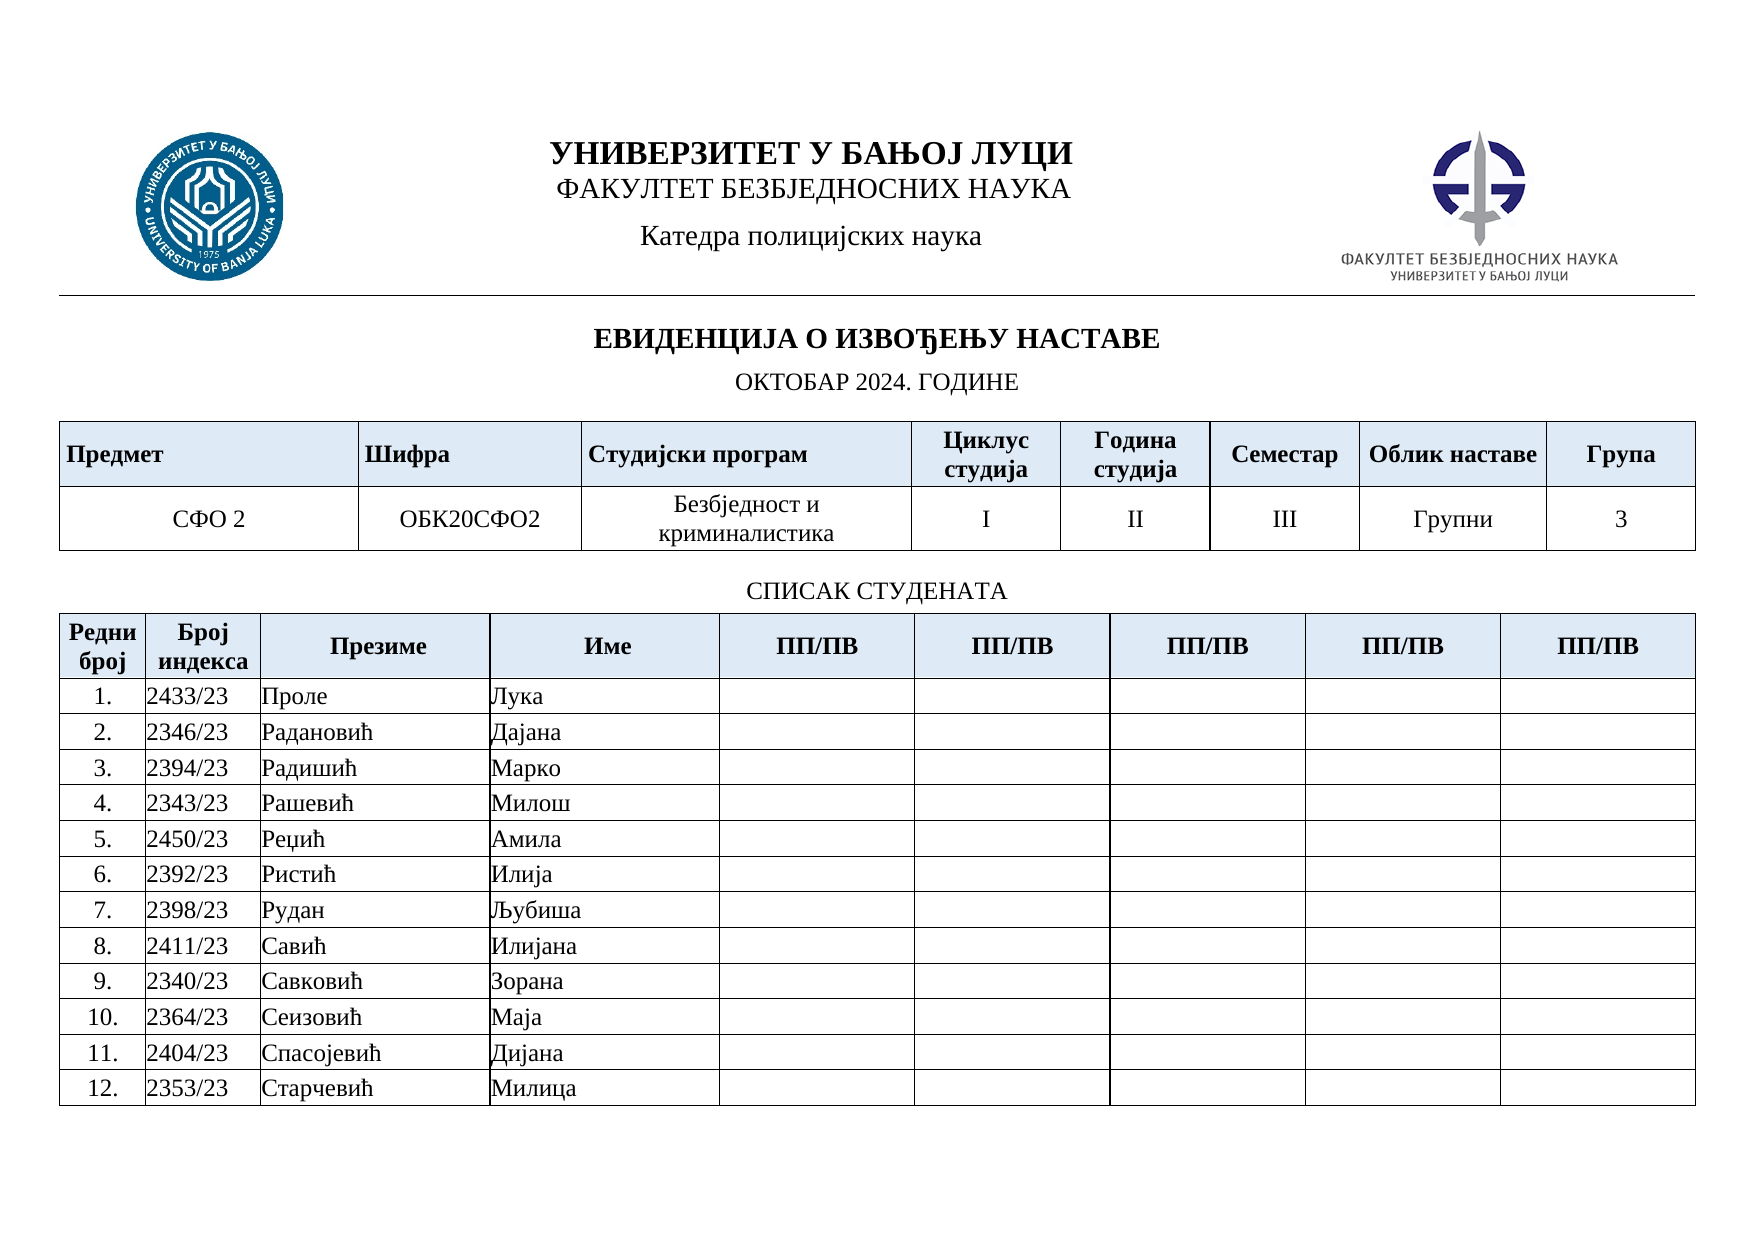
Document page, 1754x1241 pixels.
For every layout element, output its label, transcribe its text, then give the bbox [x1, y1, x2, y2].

table_cell 2394/23 [146, 750, 260, 784]
table_cell [1501, 714, 1695, 749]
table_header ПП/ПВ [1306, 614, 1500, 677]
table_cell [1306, 821, 1500, 856]
table_cell [915, 964, 1109, 998]
table_cell [915, 928, 1109, 962]
table_header [1263, 118, 1695, 295]
table_header ПП/ПВ [1501, 614, 1695, 677]
table_cell Радишић [261, 750, 489, 784]
table_cell [1111, 892, 1305, 927]
table_cell [1501, 679, 1695, 713]
picture [220, 217, 284, 281]
table_cell [1111, 785, 1305, 820]
table_cell Дајана [491, 714, 719, 749]
table_cell [720, 964, 914, 998]
table_cell [1501, 750, 1695, 784]
table_cell Реџић [261, 821, 489, 856]
picture [146, 159, 170, 194]
table_cell [1306, 750, 1500, 784]
table_cell 2404/23 [146, 1035, 260, 1069]
table_header Редни број [60, 614, 145, 677]
table_header Циклус студија [912, 422, 1060, 486]
table_header Име [491, 614, 719, 677]
table_cell [720, 857, 914, 891]
table_cell [915, 857, 1109, 891]
table_cell [1111, 857, 1305, 891]
table_header Предмет [60, 422, 358, 486]
table_cell Илија [491, 857, 719, 891]
table_cell [1111, 1070, 1305, 1105]
table_cell [720, 1070, 914, 1105]
table_cell [1501, 999, 1695, 1034]
table_cell Старчевић [261, 1070, 489, 1105]
picture [265, 188, 275, 203]
table_cell [720, 821, 914, 856]
picture [166, 249, 174, 258]
table_cell Проле [261, 679, 489, 713]
table_cell Маја [491, 999, 719, 1034]
table_cell 12. [60, 1070, 145, 1105]
table_cell [915, 714, 1109, 749]
table_cell 4. [60, 785, 145, 820]
table_cell Илијана [491, 928, 719, 962]
table_header Шифра [359, 422, 581, 486]
table_cell [1501, 1070, 1695, 1105]
picture [228, 220, 248, 242]
picture [222, 262, 228, 271]
picture [210, 142, 216, 149]
table_cell [1306, 1035, 1500, 1069]
table_cell [915, 1035, 1109, 1069]
table_cell 8. [60, 928, 145, 962]
text СПИСАК СТУДЕНАТА [59, 576, 1695, 605]
table_cell [720, 928, 914, 962]
table_cell [1501, 857, 1695, 891]
picture [199, 141, 205, 149]
picture [170, 197, 250, 247]
table_cell ОБК20СФО2 [359, 487, 581, 550]
table_cell [1111, 964, 1305, 998]
picture [1335, 125, 1623, 289]
picture [237, 255, 247, 263]
table_cell 3. [60, 750, 145, 784]
table_header Облик наставе [1360, 422, 1546, 486]
table_cell 10. [60, 999, 145, 1034]
table_cell 2353/23 [146, 1070, 260, 1105]
picture [220, 141, 246, 160]
picture [170, 208, 202, 246]
table_cell Милица [491, 1070, 719, 1105]
table_header Презиме [261, 614, 489, 677]
table_cell [1306, 857, 1500, 891]
table_cell [1306, 714, 1500, 749]
table_cell [720, 892, 914, 927]
table_header УНИВЕРЗИТЕТ У БАЊОЈ ЛУЦИ ФАКУЛТЕТ БЕЗБЈЕДНОСНИХ НАУКА Катедра полицијских наука [359, 118, 1262, 295]
table_cell [1111, 999, 1305, 1034]
text ЕВИДЕНЦИЈА О ИЗВОЂЕЊУ НАСТАВЕ [59, 321, 1695, 355]
table_cell [720, 750, 914, 784]
picture [187, 260, 199, 271]
picture [169, 148, 183, 162]
table_cell [1306, 928, 1500, 962]
table_cell [915, 679, 1109, 713]
picture [146, 217, 170, 252]
table_cell [915, 821, 1109, 856]
table_cell Зорана [491, 964, 719, 998]
table_cell Спасојевић [261, 1035, 489, 1069]
picture [195, 166, 224, 215]
table_cell [1111, 1035, 1305, 1069]
table_cell СФО 2 [60, 487, 358, 550]
picture [161, 158, 258, 252]
table_cell [1501, 1035, 1695, 1069]
table_header Семестар [1211, 422, 1359, 486]
table_header [59, 118, 359, 295]
table_cell [1306, 999, 1500, 1034]
picture [247, 248, 257, 260]
table_cell 5. [60, 821, 145, 856]
table_cell 2364/23 [146, 999, 260, 1034]
table_header ПП/ПВ [720, 614, 914, 677]
table_cell 2. [60, 714, 145, 749]
table_cell 2450/23 [146, 821, 260, 856]
table_cell Групни [1360, 487, 1546, 550]
table_cell [915, 999, 1109, 1034]
table_header Број индекса [146, 614, 260, 677]
table_cell Савковић [261, 964, 489, 998]
table_cell [915, 750, 1109, 784]
picture [135, 132, 284, 281]
table_cell [720, 785, 914, 820]
picture [173, 220, 192, 242]
picture [231, 261, 237, 268]
table_cell [1111, 679, 1305, 713]
table_cell [1501, 928, 1695, 962]
picture [203, 264, 217, 273]
picture [185, 168, 201, 202]
table_header Студијски програм [582, 422, 911, 486]
table_cell [915, 892, 1109, 927]
table_cell Сеизовић [261, 999, 489, 1034]
table_cell II [1061, 487, 1209, 550]
table_header Група [1547, 422, 1695, 486]
picture [266, 218, 274, 225]
picture [218, 167, 236, 202]
table_cell 11. [60, 1035, 145, 1069]
picture [257, 170, 267, 181]
table_cell [1501, 964, 1695, 998]
table_cell 2340/23 [146, 964, 260, 998]
table_header ПП/ПВ [915, 614, 1109, 677]
picture [218, 205, 250, 246]
picture [173, 255, 181, 263]
table_cell [720, 999, 914, 1034]
table_cell [1111, 821, 1305, 856]
table_cell 1. [60, 679, 145, 713]
table_cell [1111, 750, 1305, 784]
table_cell Марко [491, 750, 719, 784]
table_cell 3 [1547, 487, 1695, 550]
table_header Година студија [1061, 422, 1209, 486]
table_cell Савић [261, 928, 489, 962]
table_cell [1111, 714, 1305, 749]
table_cell [720, 1035, 914, 1069]
table_cell 2411/23 [146, 928, 260, 962]
table_cell 6. [60, 857, 145, 891]
table_cell Љубиша [491, 892, 719, 927]
table_cell 9. [60, 964, 145, 998]
table_cell [1501, 892, 1695, 927]
table_cell [1501, 821, 1695, 856]
table_cell 2398/23 [146, 892, 260, 927]
table_cell 2433/23 [146, 679, 260, 713]
table_cell III [1211, 487, 1359, 550]
table_cell I [912, 487, 1060, 550]
table_cell [720, 679, 914, 713]
table_cell 2392/23 [146, 857, 260, 891]
table_cell [1306, 679, 1500, 713]
table_cell Лука [491, 679, 719, 713]
table_cell [720, 714, 914, 749]
picture [263, 178, 272, 188]
table_cell Милош [491, 785, 719, 820]
table_cell [915, 1070, 1109, 1105]
table_cell [915, 785, 1109, 820]
table_cell [1501, 785, 1695, 820]
picture [191, 143, 197, 151]
table_cell [1306, 1070, 1500, 1105]
table_cell 2343/23 [146, 785, 260, 820]
table_cell [1111, 928, 1305, 962]
table_cell Безбједност и криминалистика [582, 487, 911, 550]
table_cell Рашевић [261, 785, 489, 820]
table_cell [1306, 785, 1500, 820]
table_cell Ристић [261, 857, 489, 891]
table_cell Амила [491, 821, 719, 856]
table_cell Радановић [261, 714, 489, 749]
table_cell 7. [60, 892, 145, 927]
table_cell 2346/23 [146, 714, 260, 749]
table_cell Дијана [491, 1035, 719, 1069]
text ОКТОБАР 2024. ГОДИНЕ [59, 367, 1695, 396]
table_cell [1306, 964, 1500, 998]
table_cell [1306, 892, 1500, 927]
table_cell Рудан [261, 892, 489, 927]
picture [259, 227, 272, 240]
table_header ПП/ПВ [1111, 614, 1305, 677]
